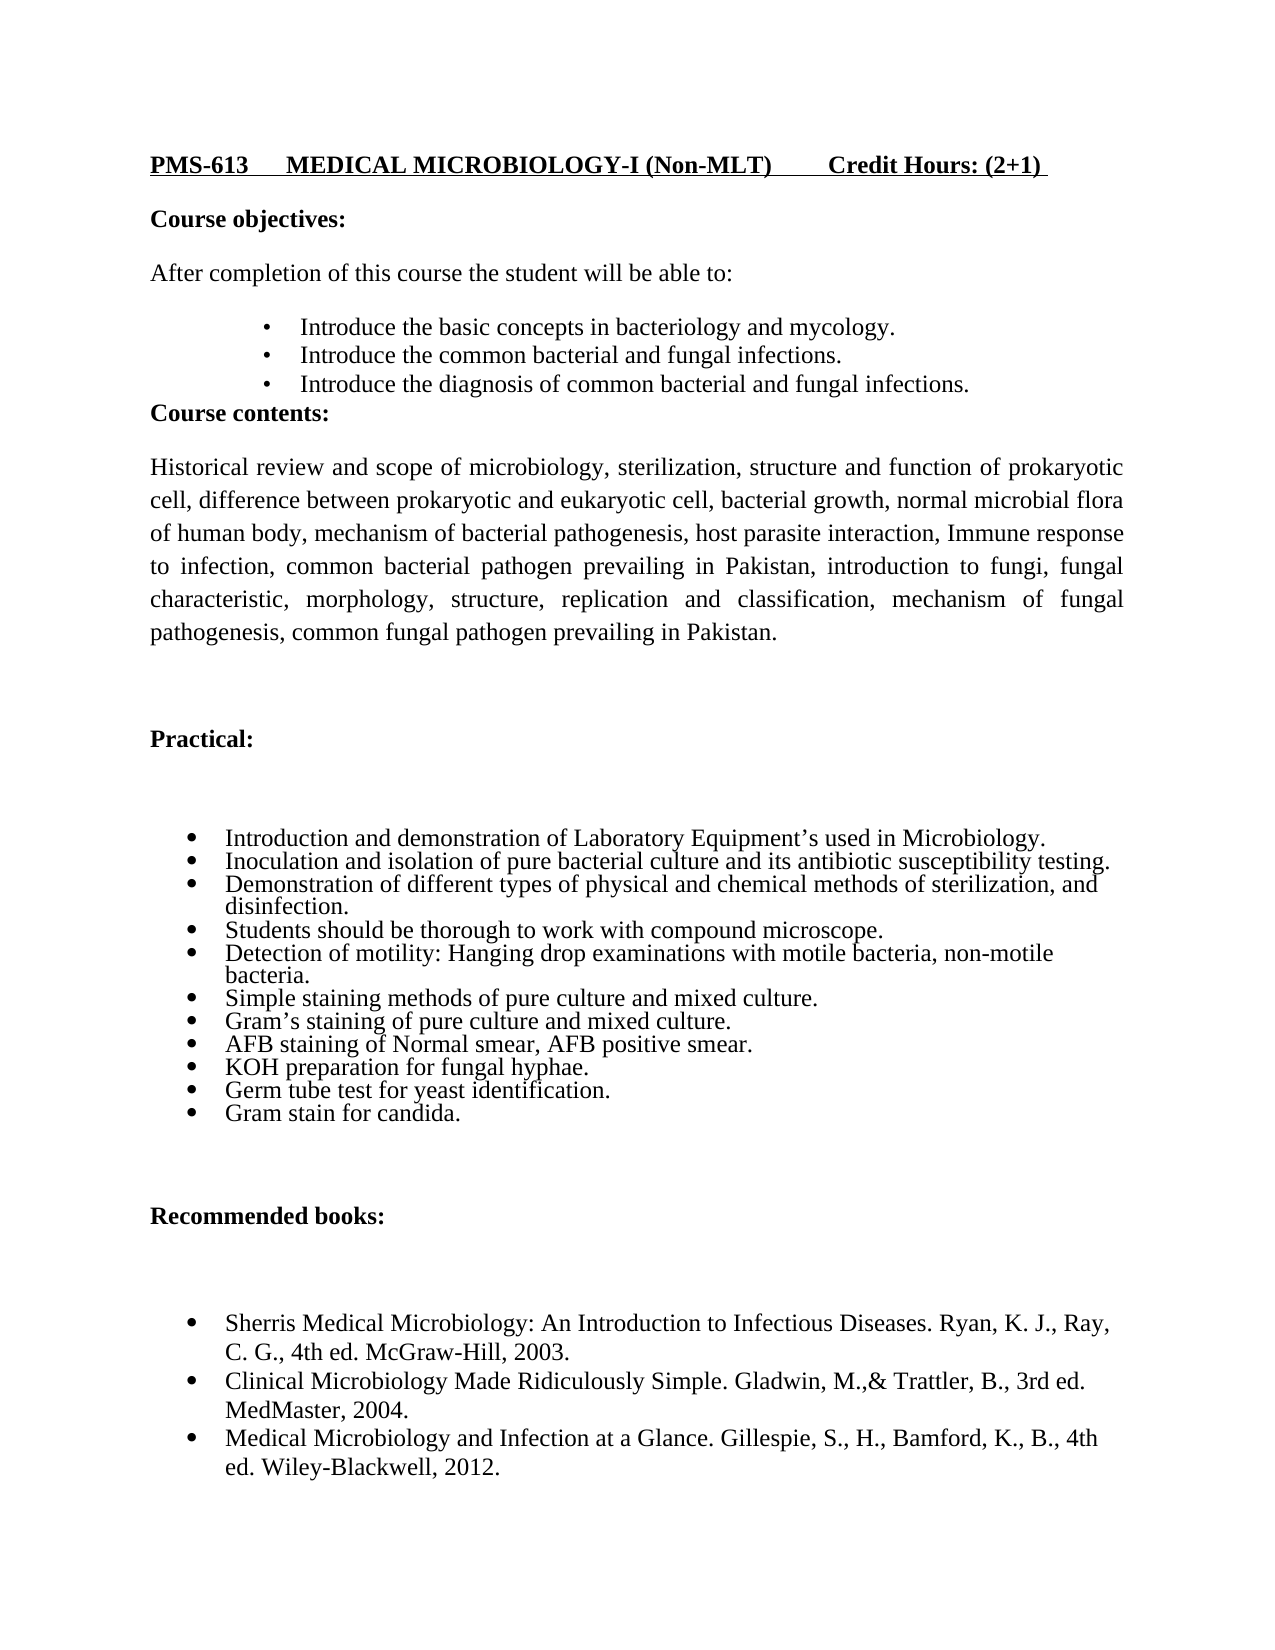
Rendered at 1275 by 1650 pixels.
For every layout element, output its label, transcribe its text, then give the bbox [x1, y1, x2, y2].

text Recommended books: [150, 1201, 1125, 1229]
text After completion of this course the student will be able to: [150, 258, 1125, 286]
list Germ tube test for yeast identification. [187, 1080, 1125, 1103]
list Gram stain for candida. [187, 1103, 1125, 1126]
text Course contents: [150, 398, 1125, 427]
list Inoculation and isolation of pure bacterial culture and its antibiotic susceptibility testing. [187, 851, 1125, 874]
list Medical Microbiology and Infection at a Glance. Gillespie, S., H., Bamford, K., B., 4th ed. Wiley-Blackwell, 2012. [187, 1423, 1125, 1481]
list Introduction and demonstration of Laboratory Equipment’s used in Microbiology. [187, 828, 1125, 851]
list Introduce the basic concepts in bacteriology and mycology. [262, 312, 1125, 340]
list KOH preparation for fungal hyphae. [187, 1057, 1125, 1080]
list Sherris Medical Microbiology: An Introduction to Infectious Diseases. Ryan, K. J., Ray, C. G., 4th ed. McGraw-Hill, 2003. [187, 1308, 1125, 1366]
text PMS-613 MEDICAL MICROBIOLOGY-I (Non-MLT) Credit Hours: (2+1) [150, 150, 1125, 179]
list Clinical Microbiology Made Ridiculously Simple. Gladwin, M.,& Trattler, B., 3rd ed. MedMaster, 2004. [187, 1366, 1125, 1423]
list Demonstration of different types of physical and chemical methods of sterilization, and disinfection. [187, 874, 1125, 920]
list AFB staining of Normal smear, AFB positive smear. [187, 1034, 1125, 1057]
text Historical review and scope of microbiology, sterilization, structure and function of prokaryotic cell, difference between prokaryotic and eukaryotic cell, bacterial growth, normal microbial flora of human body, mechanism of bacterial pathogenesis, host parasite interaction, Immune response to infection, common bacterial pathogen prevailing in Pakistan, introduction to fungi, fungal characteristic, morphology, structure, replication and classification, mechanism of fungal pathogenesis, common fungal pathogen prevailing in Pakistan. [150, 452, 1125, 646]
list Students should be thorough to work with compound microscope. [187, 920, 1125, 943]
text Course objectives: [150, 204, 1125, 233]
text Practical: [150, 724, 1125, 753]
list Detection of motility: Hanging drop examinations with motile bacteria, non-motile bacteria. [187, 943, 1125, 988]
list Simple staining methods of pure culture and mixed culture. [187, 988, 1125, 1011]
list Introduce the common bacterial and fungal infections. [262, 340, 1125, 369]
list Gram’s staining of pure culture and mixed culture. [187, 1011, 1125, 1034]
list Introduce the diagnosis of common bacterial and fungal infections. [262, 369, 1125, 398]
